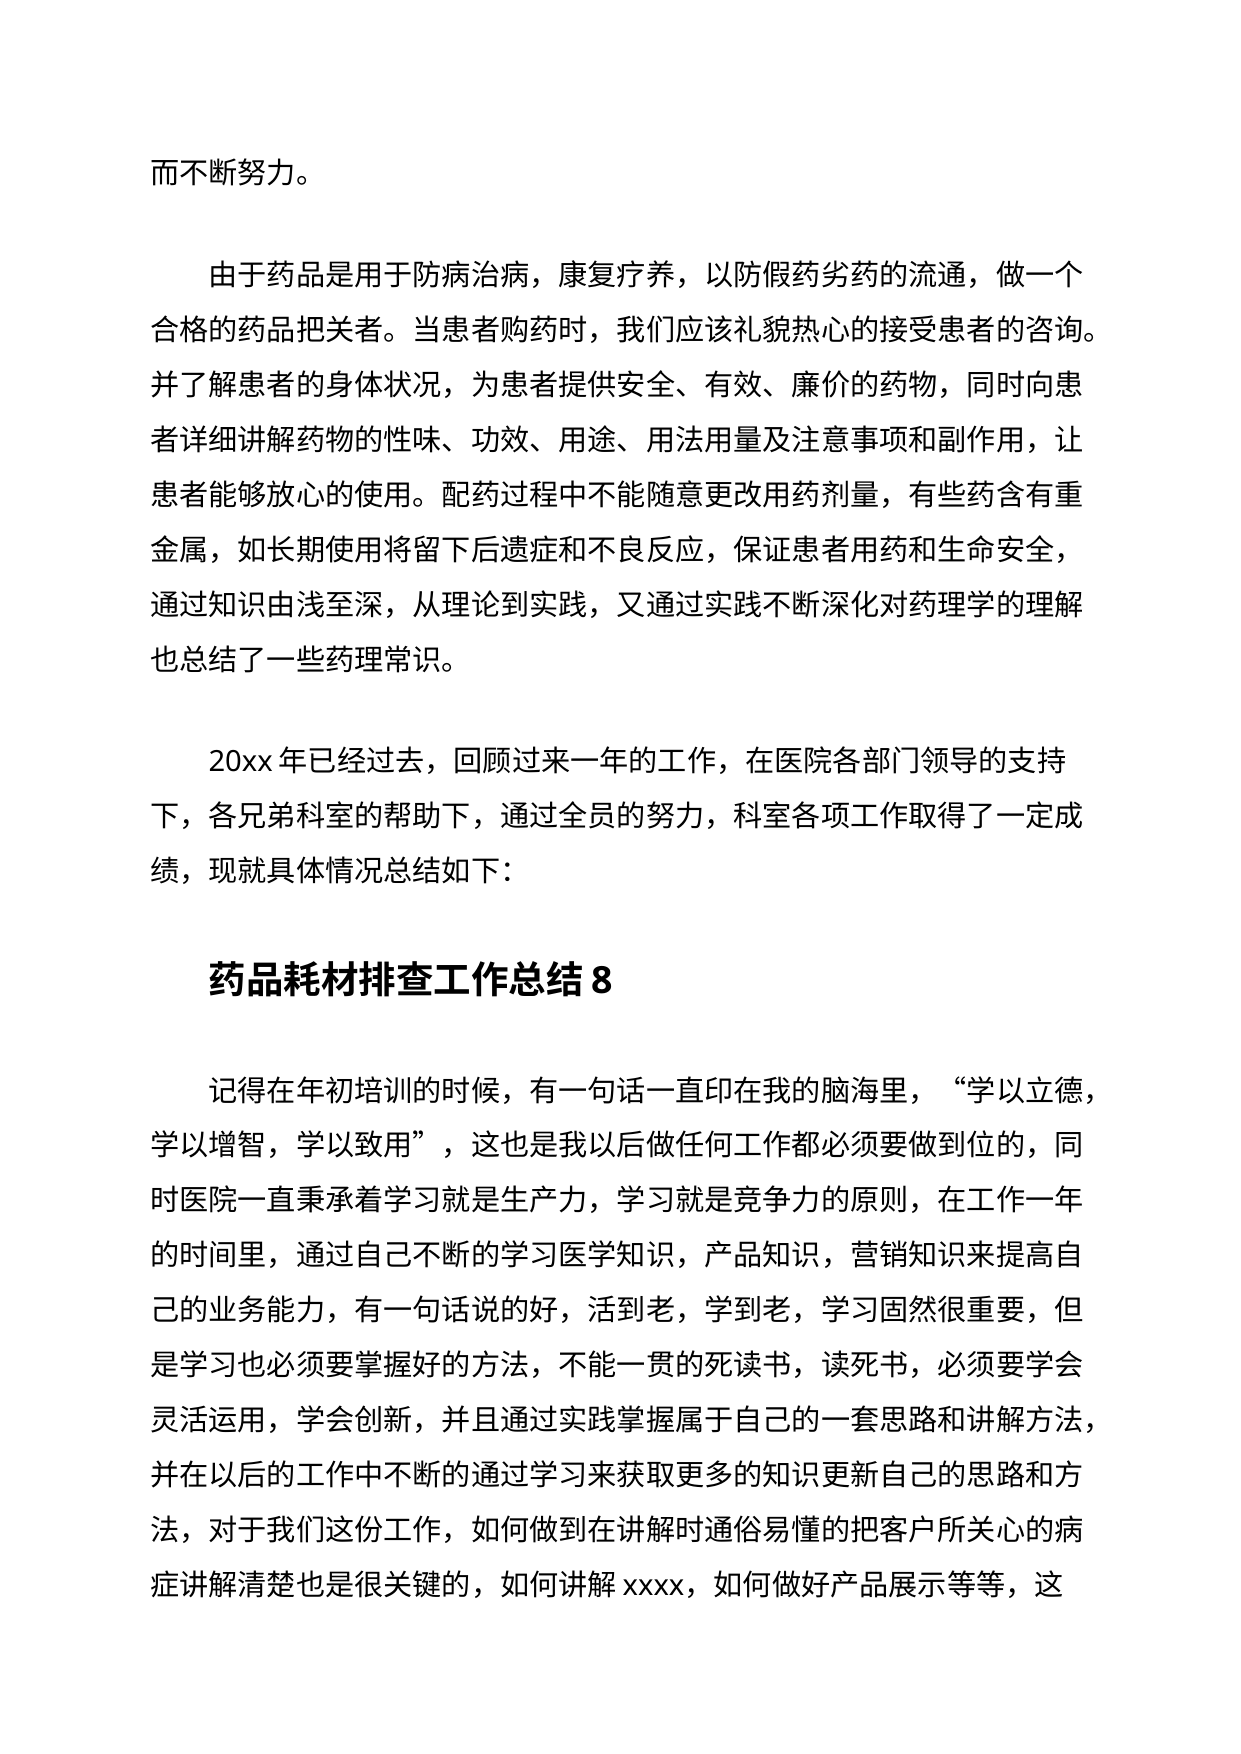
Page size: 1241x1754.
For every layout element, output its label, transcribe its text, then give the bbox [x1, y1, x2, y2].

text 20xx年已经过去，回顾过来一年的工作，在医院各部门领导的支持下，各兄弟科室的帮助下，通过全员的努力，科室各项工作取得了一定成绩，现就具体情况总结如下： [150, 738, 1090, 890]
text 由于药品是用于防病治病，康复疗养，以防假药劣药的流通，做一个合格的药品把关者。当患者购药时，我们应该礼貌热心的接受患者的咨询。并了解患者的身体状况，为患者提供安全、有效、廉价的药物，同时向患者详细讲解药物的性味、功效、用途、用法用量及注意事项和副作用，让患者能够放心的使用。配药过程中不能随意更改用药剂量，有些药含有重金属，如长期使用将留下后遗症和不良反应，保证患者用药和生命安全，通过知识由浅至深，从理论到实践，又通过实践不断深化对药理学的理解也总结了一些药理常识。 [150, 252, 1090, 678]
text 药品耗材排查工作总结8 [150, 949, 1090, 1004]
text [150, 150, 1090, 192]
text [150, 1067, 1090, 1603]
